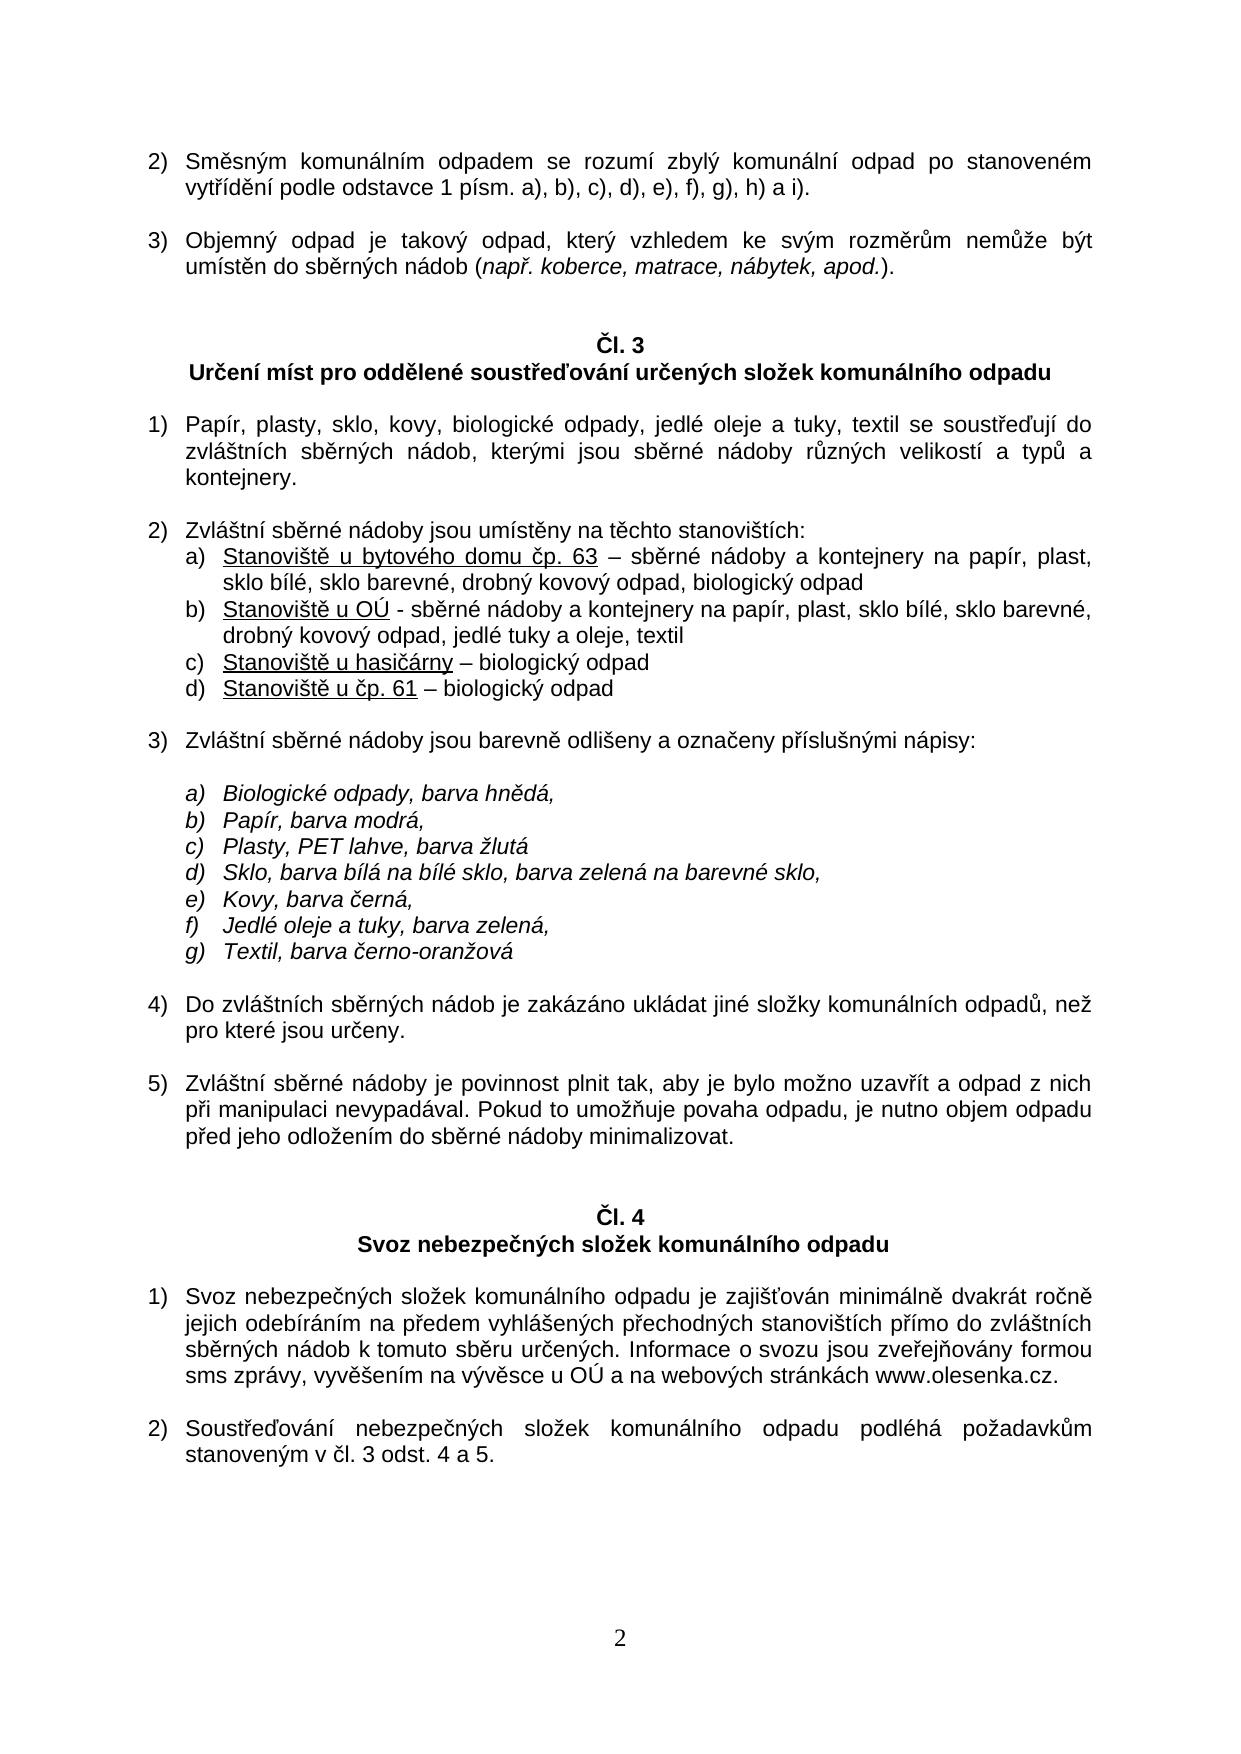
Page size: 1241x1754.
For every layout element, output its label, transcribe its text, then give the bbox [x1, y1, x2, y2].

text Čl. 3 [148, 332, 1092, 358]
list Zvláštní sběrné nádoby je povinnost plnit tak, aby je bylo možno uzavřít a odpad z nich při manipulaci nevypadával. Pokud to umožňuje povaha odpadu, je nutno objem odpadu před jeho odložením do sběrné nádoby minimalizovat. [148, 1070, 1092, 1149]
list Stanoviště u hasičárny – biologický odpad [185, 648, 1092, 675]
list Stanoviště u OÚ - sběrné nádoby a kontejnery na papír, plast, sklo bílé, sklo barevné, drobný kovový odpad, jedlé tuky a oleje, textil [185, 596, 1092, 648]
list Biologické odpady, barva hnědá, [185, 780, 1092, 807]
list Zvláštní sběrné nádoby jsou barevně odlišeny a označeny příslušnými nápisy: [148, 727, 1092, 754]
list Stanoviště u čp. 61 – biologický odpad [185, 675, 1092, 701]
list Do zvláštních sběrných nádob je zakázáno ukládat jiné složky komunálních odpadů, než pro které jsou určeny. [148, 991, 1092, 1044]
list Papír, barva modrá, [185, 807, 1092, 833]
list Svoz nebezpečných složek komunálního odpadu je zajišťován minimálně dvakrát ročně jejich odebíráním na předem vyhlášených přechodných stanovištích přímo do zvláštních sběrných nádob k tomuto sběru určených. Informace o svozu jsou zveřejňovány formou sms zprávy, vyvěšením na vývěsce u OÚ a na webových stránkách www.olesenka.cz. [148, 1283, 1092, 1389]
list Soustřeďování nebezpečných složek komunálního odpadu podléhá požadavkům stanoveným v čl. 3 odst. 4 a 5. [148, 1415, 1092, 1468]
list Zvláštní sběrné nádoby jsou umístěny na těchto stanovištích: [148, 517, 1092, 543]
list Objemný odpad je takový odpad, který vzhledem ke svým rozměrům nemůže být umístěn do sběrných nádob (např. koberce, matrace, nábytek, apod.). [148, 227, 1092, 279]
list Kovy, barva černá, [185, 886, 1092, 912]
list Textil, barva černo-oranžová [185, 938, 1092, 965]
text Určení míst pro oddělené soustřeďování určených složek komunálního odpadu [148, 358, 1092, 385]
list Papír, plasty, sklo, kovy, biologické odpady, jedlé oleje a tuky, textil se soustřeďují do zvláštních sběrných nádob, kterými jsou sběrné nádoby různých velikostí a typů a kontejnery. [148, 411, 1092, 490]
list Stanoviště u bytového domu čp. 63 – sběrné nádoby a kontejnery na papír, plast, sklo bílé, sklo barevné, drobný kovový odpad, biologický odpad [185, 543, 1092, 596]
list Jedlé oleje a tuky, barva zelená, [185, 912, 1092, 938]
list Sklo, barva bílá na bílé sklo, barva zelená na barevné sklo, [185, 859, 1092, 886]
subtitle Svoz nebezpečných složek komunálního odpadu [148, 1231, 1092, 1257]
list Směsným komunálním odpadem se rozumí zbylý komunální odpad po stanoveném vytřídění podle odstavce 1 písm. a), b), c), d), e), f), g), h) a i). [148, 148, 1092, 200]
list Plasty, PET lahve, barva žlutá [185, 833, 1092, 859]
subtitle Čl. 4 [148, 1204, 1092, 1231]
